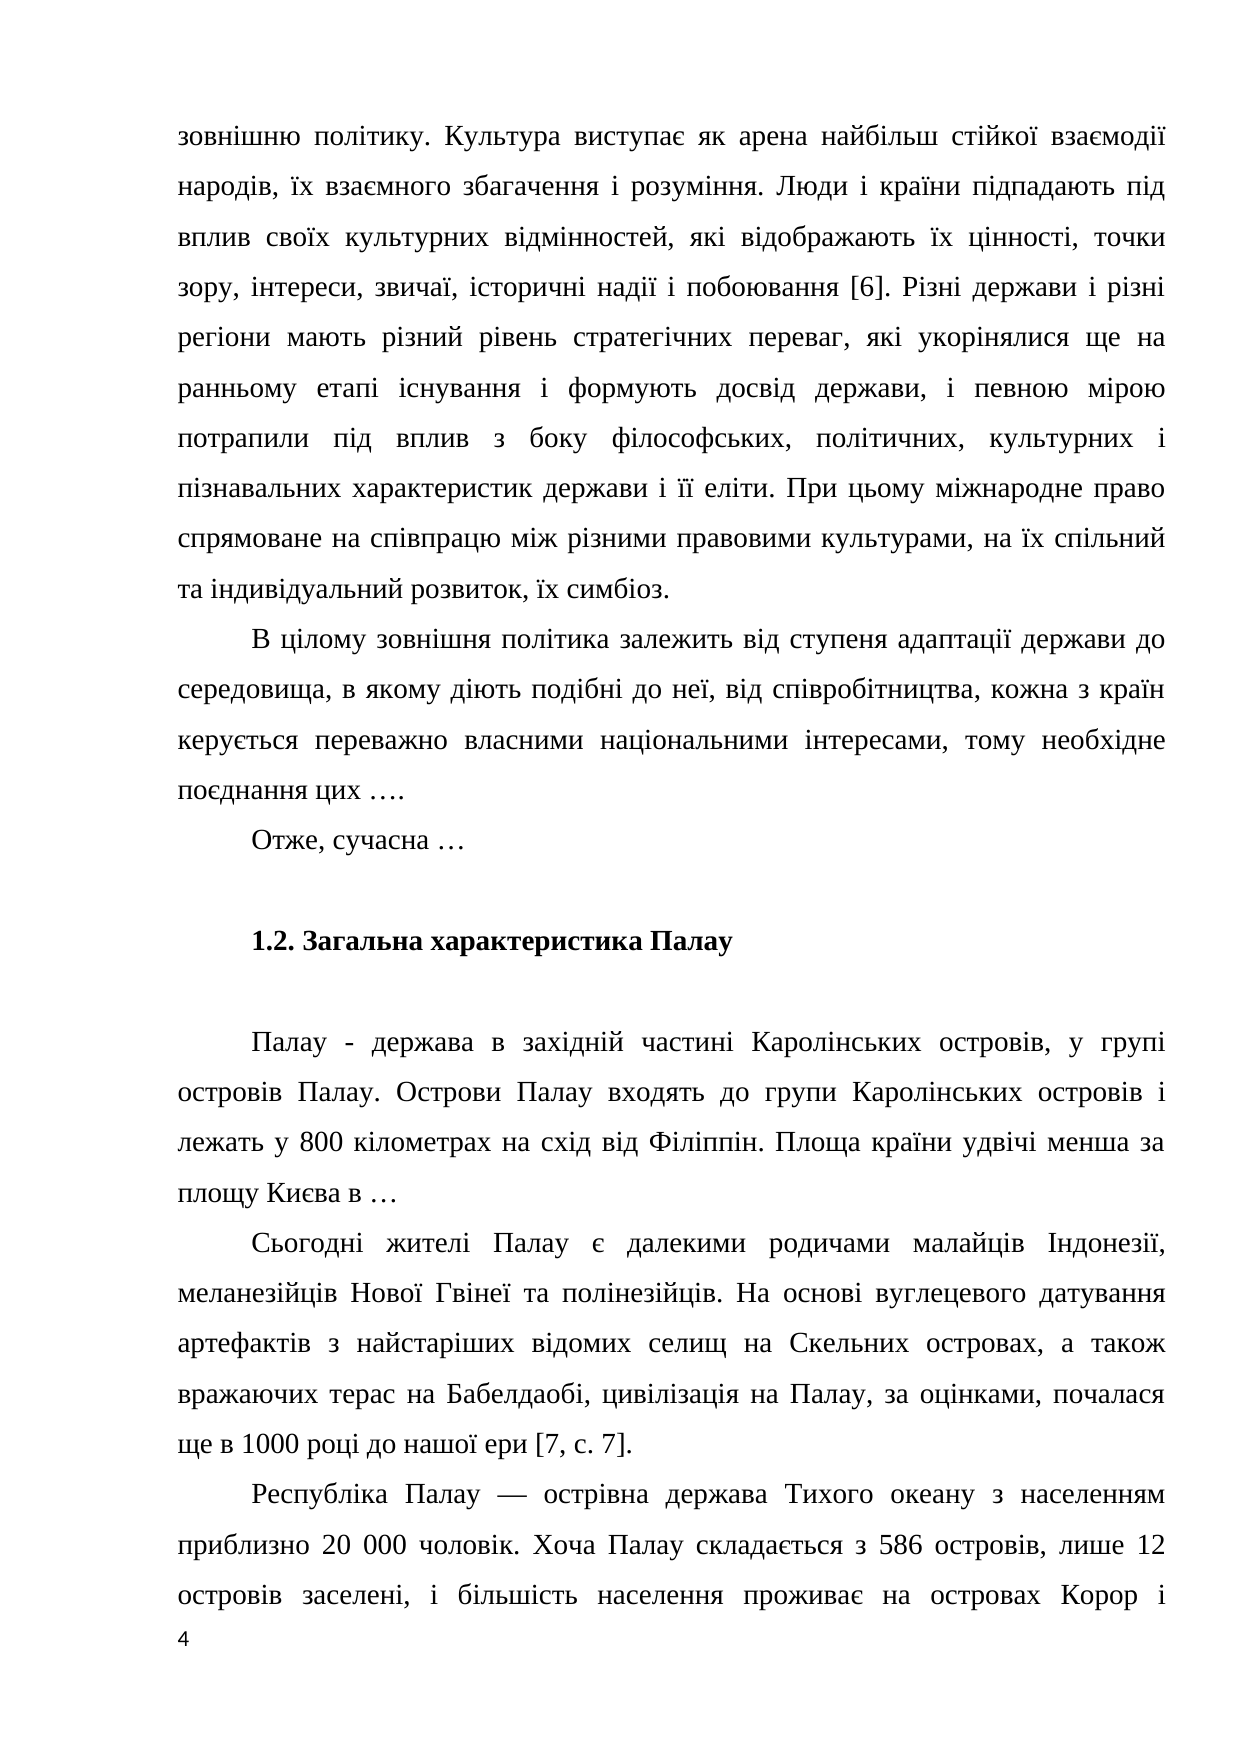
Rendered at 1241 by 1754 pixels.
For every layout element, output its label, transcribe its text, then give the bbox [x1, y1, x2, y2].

text В цілому зовнішня політика залежить від ступеня адаптації держави до середовища, в якому діють подібні до неї, від співробітництва, кожна з країн керується переважно власними національними інтересами, тому необхідне поєднання цих …. [177, 621, 1167, 806]
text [177, 1477, 1167, 1611]
text Палау - держава в західній частині Каролінських островів, у групі островів Палау. Острови Палау входять до групи Каролінських островів і лежать у 800 кілометрах на схід від Філіппін. Площа країни удвічі менша за площу Києва в … [177, 1024, 1167, 1208]
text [177, 118, 1167, 604]
text Отже, сучасна … [177, 822, 1167, 856]
text 1.2. Загальна характеристика Палау [177, 923, 1167, 957]
text Сьогодні жителі Палау є далекими родичами малайців Індонезії, меланезійців Нової Гвінеї та полінезійців. На основі вуглецевого датування артефактів з найстаріших відомих селищ на Скельних островах, а також вражаючих терас на Бабелдаобі, цивілізація на Палау, за оцінками, почалася ще в 1000 році до нашої ери [7, с. 7]. [177, 1225, 1167, 1460]
